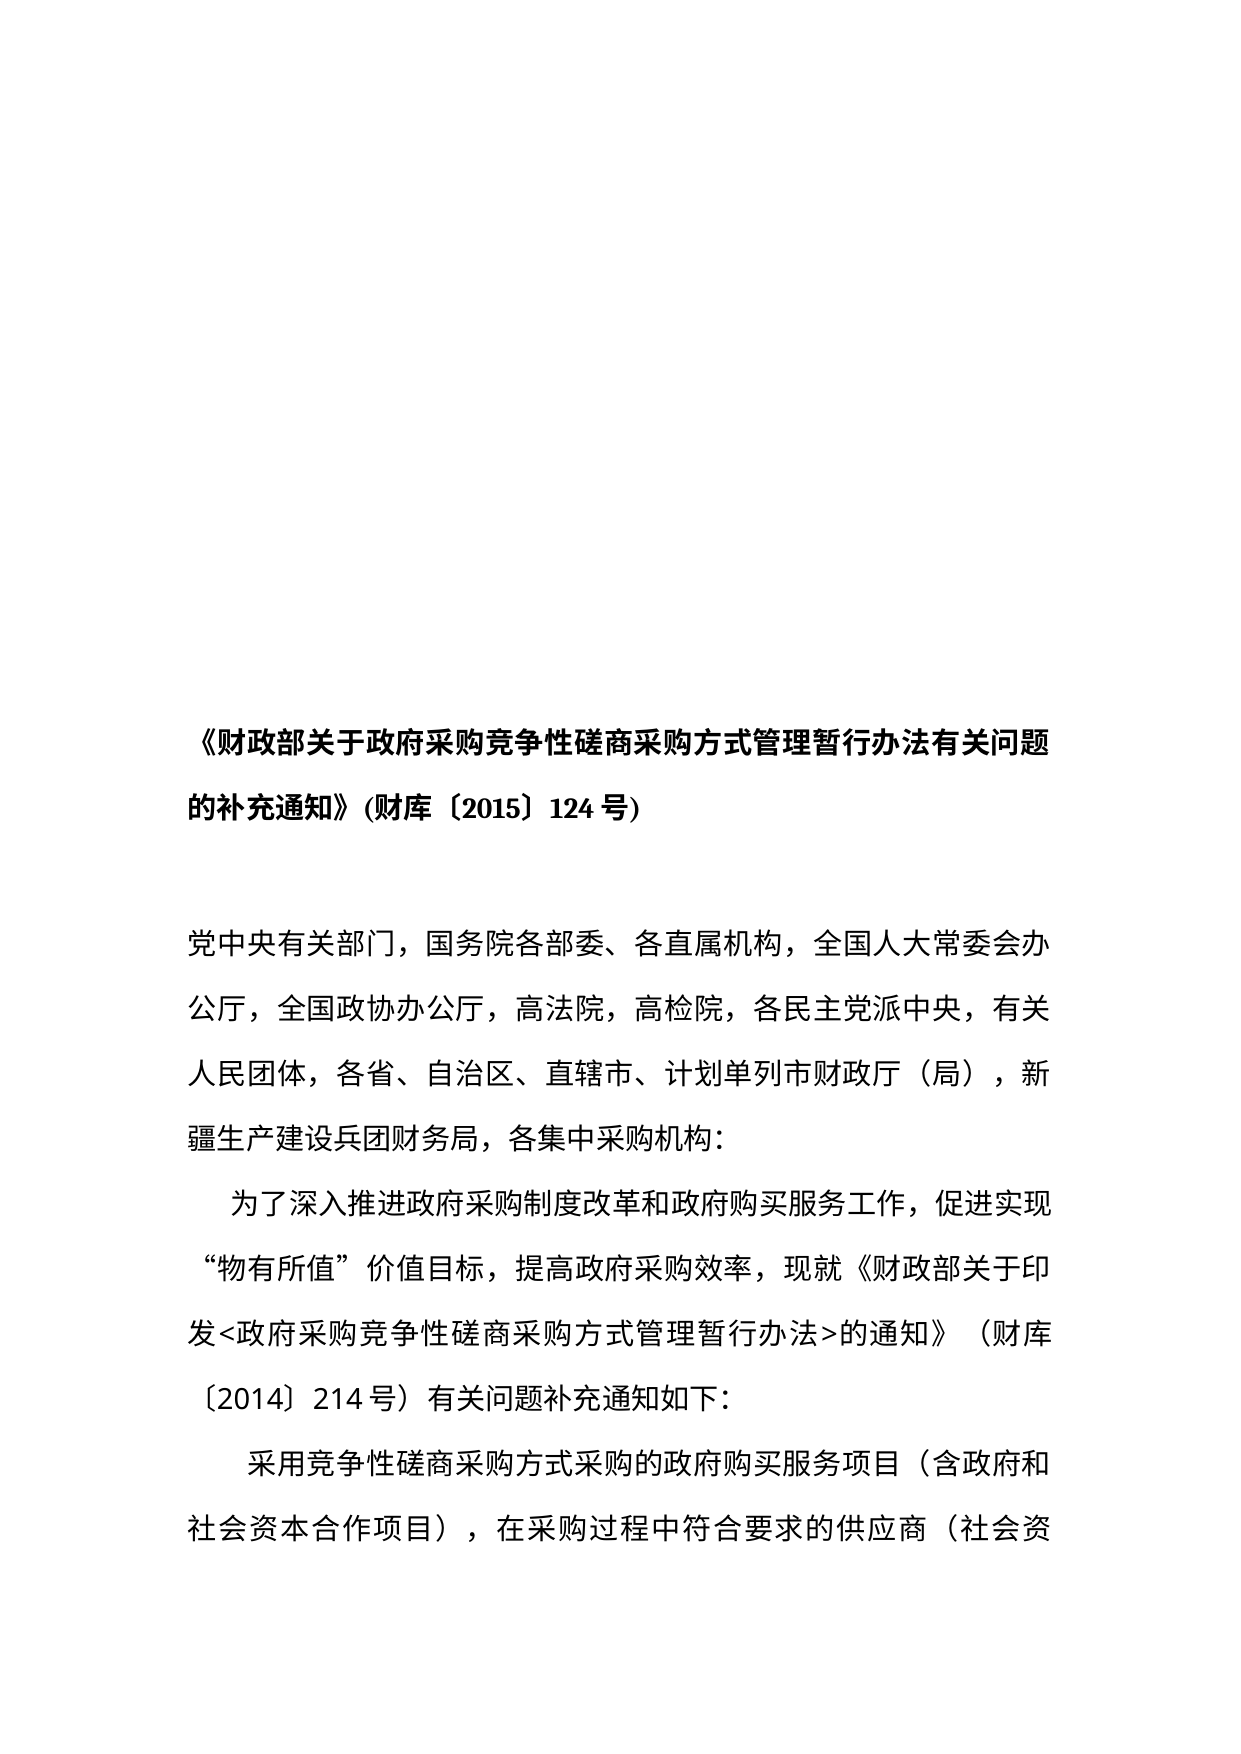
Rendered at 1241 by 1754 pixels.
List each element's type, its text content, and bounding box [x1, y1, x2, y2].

text 党中央有关部门，国务院各部委、各直属机构，全国人大常委会办公厅，全国政协办公厅，高法院，高检院，各民主党派中央，有关人民团体，各省、自治区、直辖市、计划单列市财政厅（局），新疆生产建设兵团财务局，各集中采购机构： [187, 909, 1053, 1169]
subtitle 《财政部关于政府采购竞争性磋商采购方式管理暂行办法有关问题的补充通知》(财库〔2015〕124号) [187, 708, 1053, 838]
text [187, 1429, 1053, 1559]
text 为了深入推进政府采购制度改革和政府购买服务工作，促进实现“物有所值”价值目标，提高政府采购效率，现就《财政部关于印发<政府采购竞争性磋商采购方式管理暂行办法>的通知》（财库〔2014〕214号）有关问题补充通知如下： [187, 1169, 1053, 1429]
